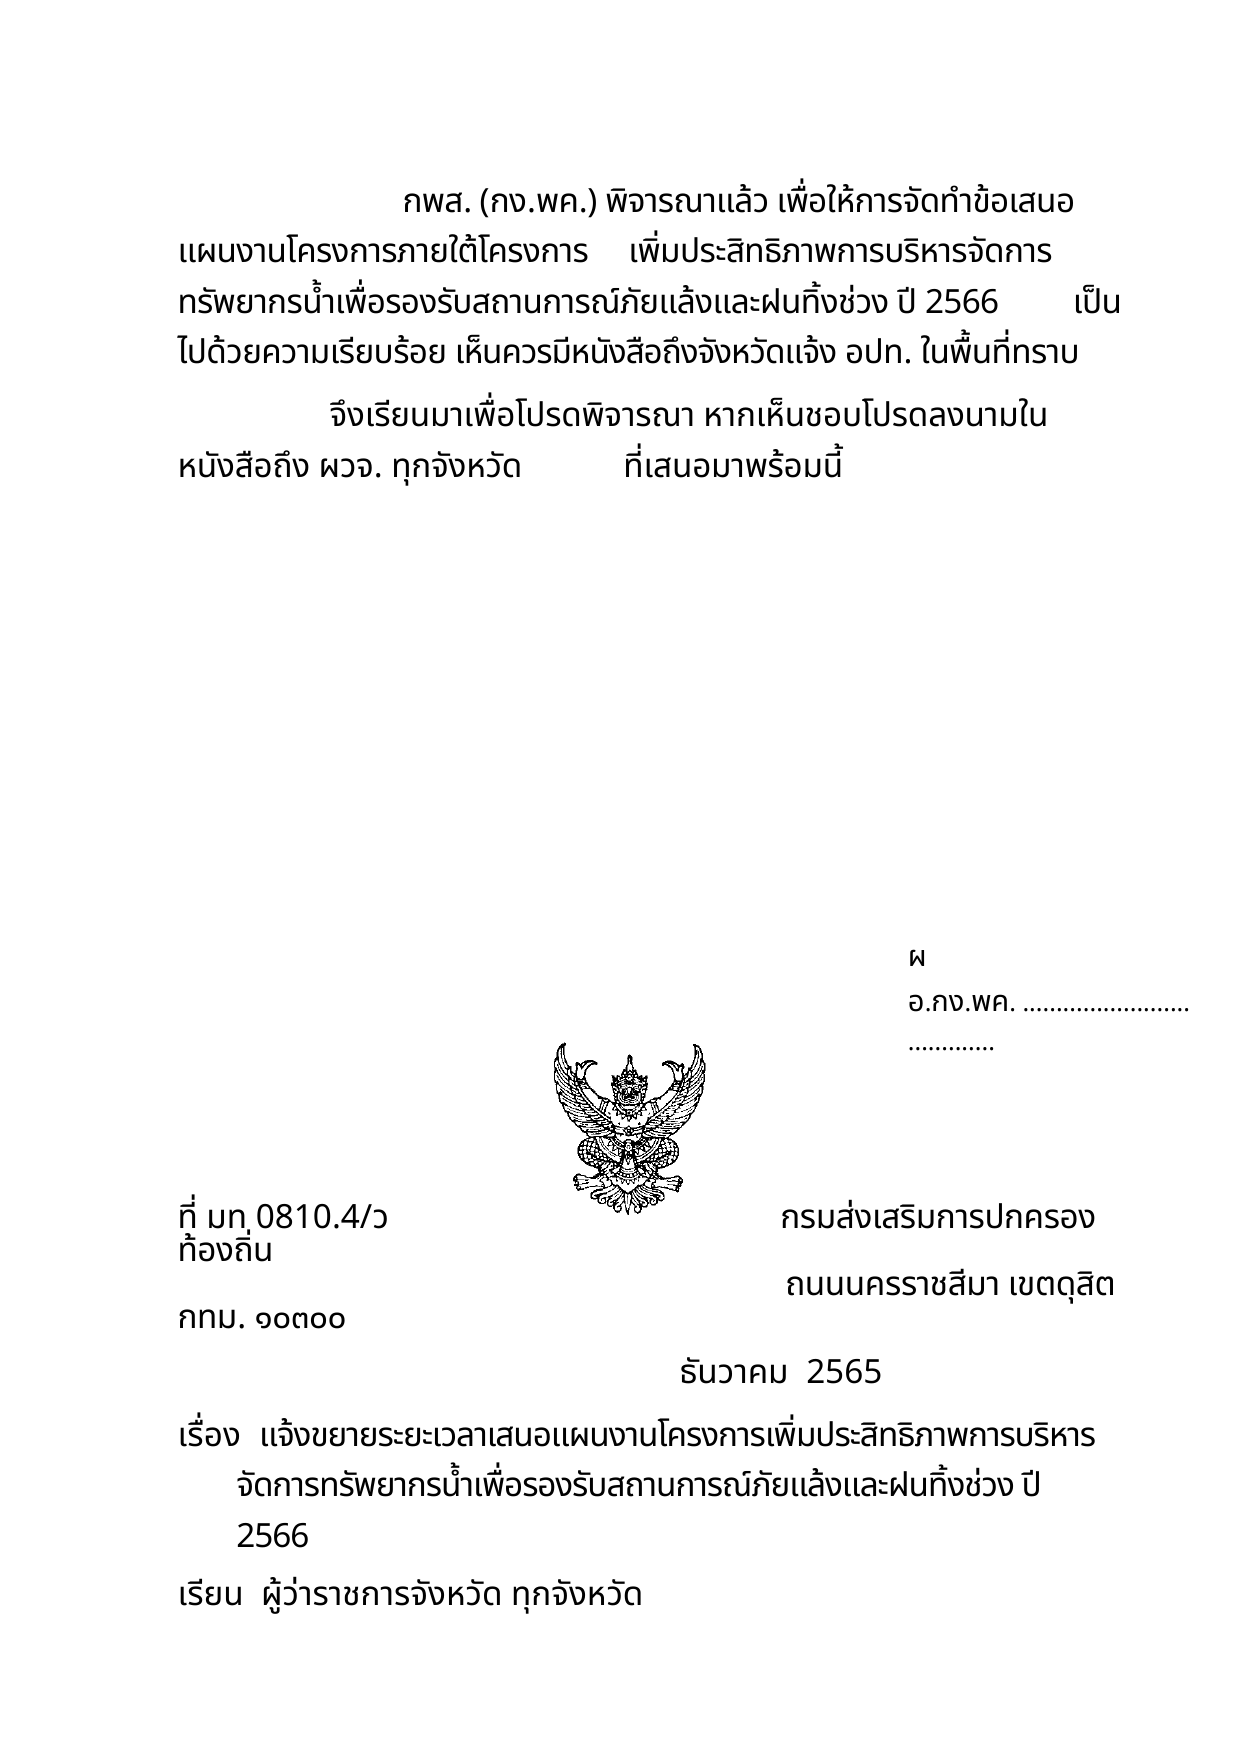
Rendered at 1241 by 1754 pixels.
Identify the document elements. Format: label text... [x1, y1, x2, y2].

text ธันวาคม 2565 [177, 1348, 1122, 1398]
text เรียน ผู้ว่าราชการจังหวัด ทุกจังหวัด [177, 1569, 1122, 1620]
text จึงเรียนมาเพื่อโปรดพิจารณา หากเห็นชอบโปรดลงนามในหนังสือถึง ผวจ. ทุกจังหวัด ที่เสนอมาพร้อมนี้ [177, 391, 1122, 492]
text เรื่อง แจ้งขยายระยะเวลาเสนอแผนงานโครงการเพิ่มประสิทธิภาพการบริหารจัดการทรัพยากรน้ำเพื่อรองรับสถานการณ์ภัยแล้งและฝนทิ้งช่วง ปี 2566 [177, 1411, 1122, 1557]
text ถนนนครราชสีมา เขตดุสิต กทม. ๑๐๓๐๐ [177, 1268, 1122, 1335]
text ที่ มท 0810.4/ว กรมส่งเสริมการปกครองท้องถิ่น [177, 1202, 1122, 1268]
text กพส. (กง.พค.) พิจารณาแล้ว เพื่อให้การจัดทำข้อเสนอแผนงานโครงการภายใต้โครงการ เพิ่มประสิทธิภาพการบริหารจัดการทรัพยากรน้ำเพื่อรองรับสถานการณ์ภัยแล้งและฝนทิ้งช่วง ปี 2566 เป็นไปด้วยความเรียบร้อย เห็นควรมีหนังสือถึงจังหวัดแจ้ง อปท. ในพื้นที่ทราบ [177, 176, 1122, 379]
picture [547, 1038, 708, 1202]
